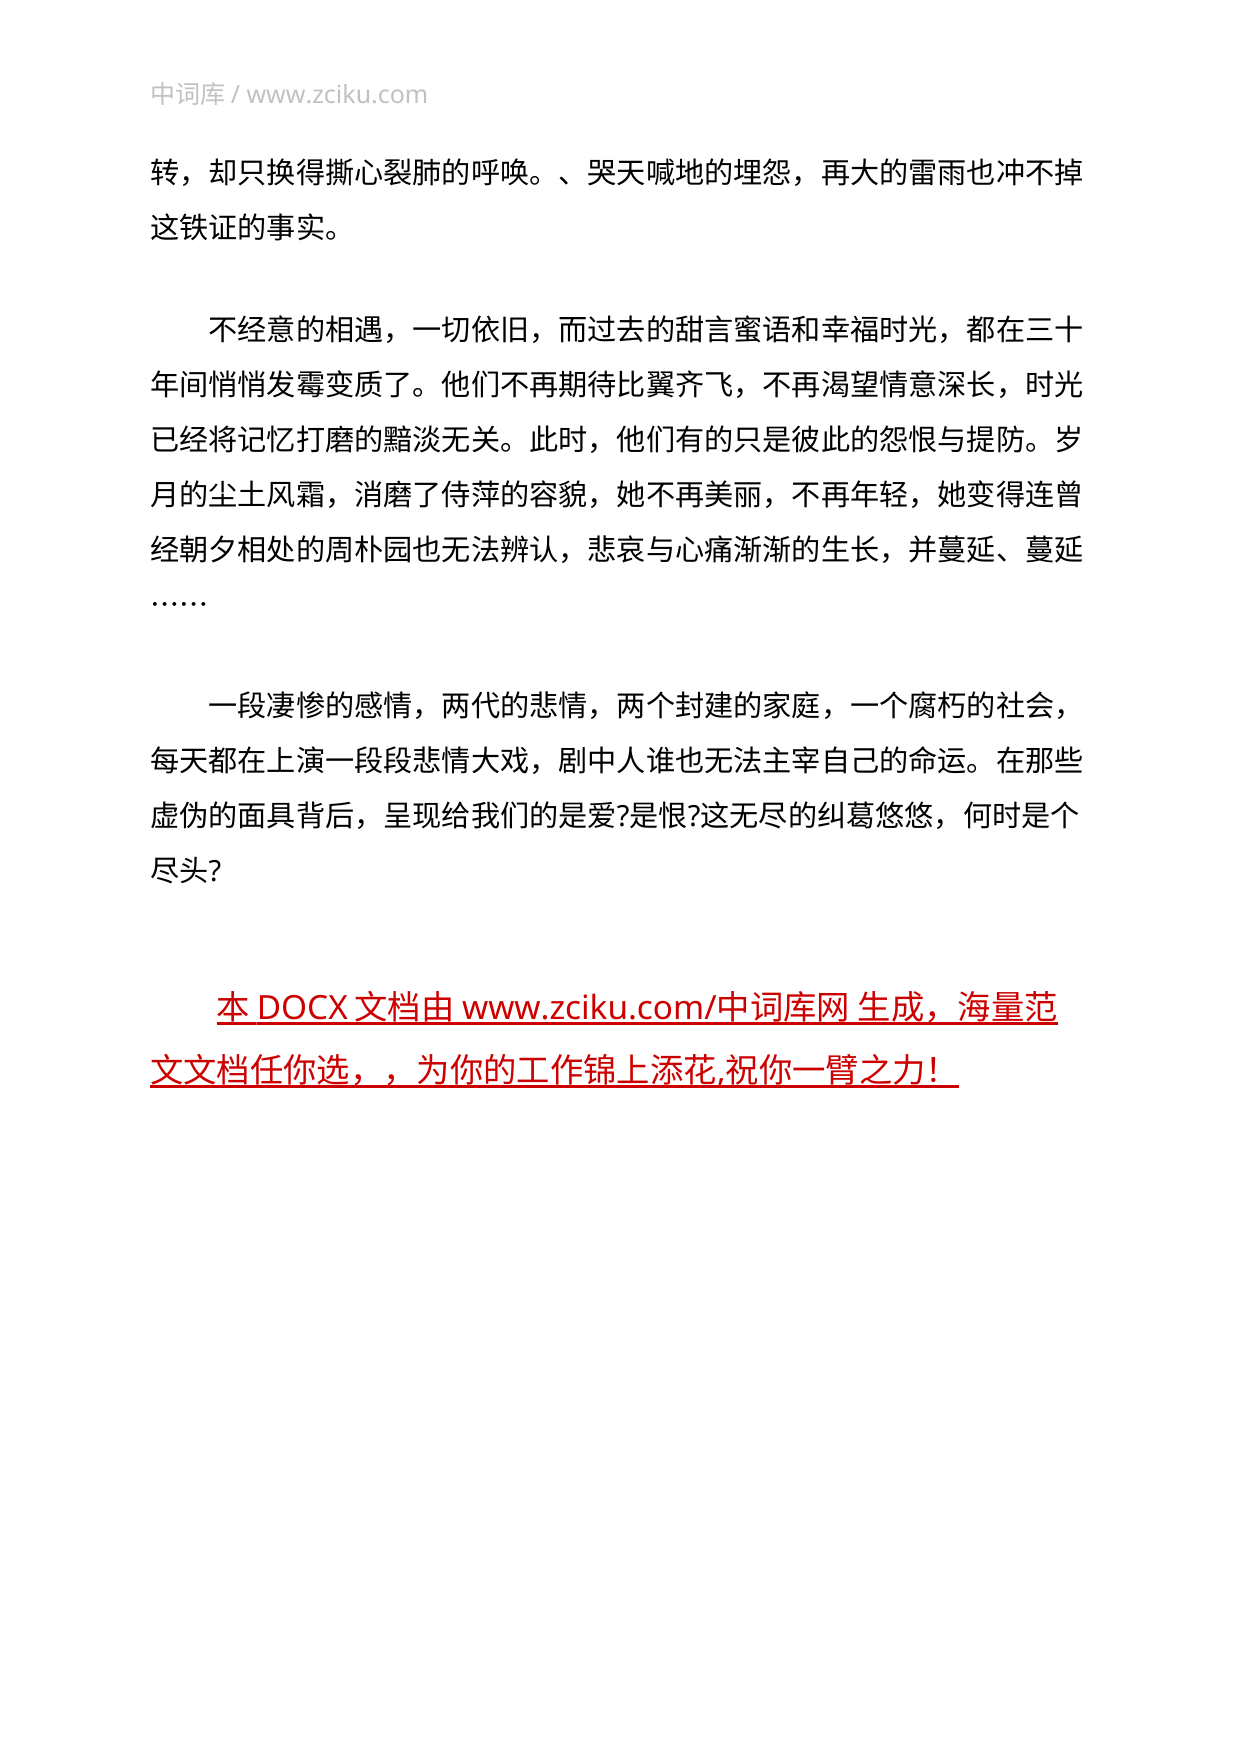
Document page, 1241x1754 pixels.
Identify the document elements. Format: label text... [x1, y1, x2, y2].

text 一段凄惨的感情，两代的悲情，两个封建的家庭，一个腐朽的社会，每天都在上演一段段悲情大戏，剧中人谁也无法主宰自己的命运。在那些虚伪的面具背后，呈现给我们的是爱?是恨?这无尽的纠葛悠悠，何时是个尽头? [150, 683, 1090, 890]
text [150, 150, 1090, 247]
text 不经意的相遇，一切依旧，而过去的甜言蜜语和幸福时光，都在三十年间悄悄发霉变质了。他们不再期待比翼齐飞，不再渴望情意深长，时光已经将记忆打磨的黯淡无关。此时，他们有的只是彼此的怨恨与提防。岁月的尘土风霜，消磨了侍萍的容貌，她不再美丽，不再年轻，她变得连曾经朝夕相处的周朴园也无法辨认，悲哀与心痛渐渐的生长，并蔓延、蔓延…… [150, 307, 1090, 623]
text 本DOCX文档由 www.zciku.com/中词库网 生成，海量范文文档任你选，，为你的工作锦上添花,祝你一臂之力！ [150, 981, 1090, 1092]
